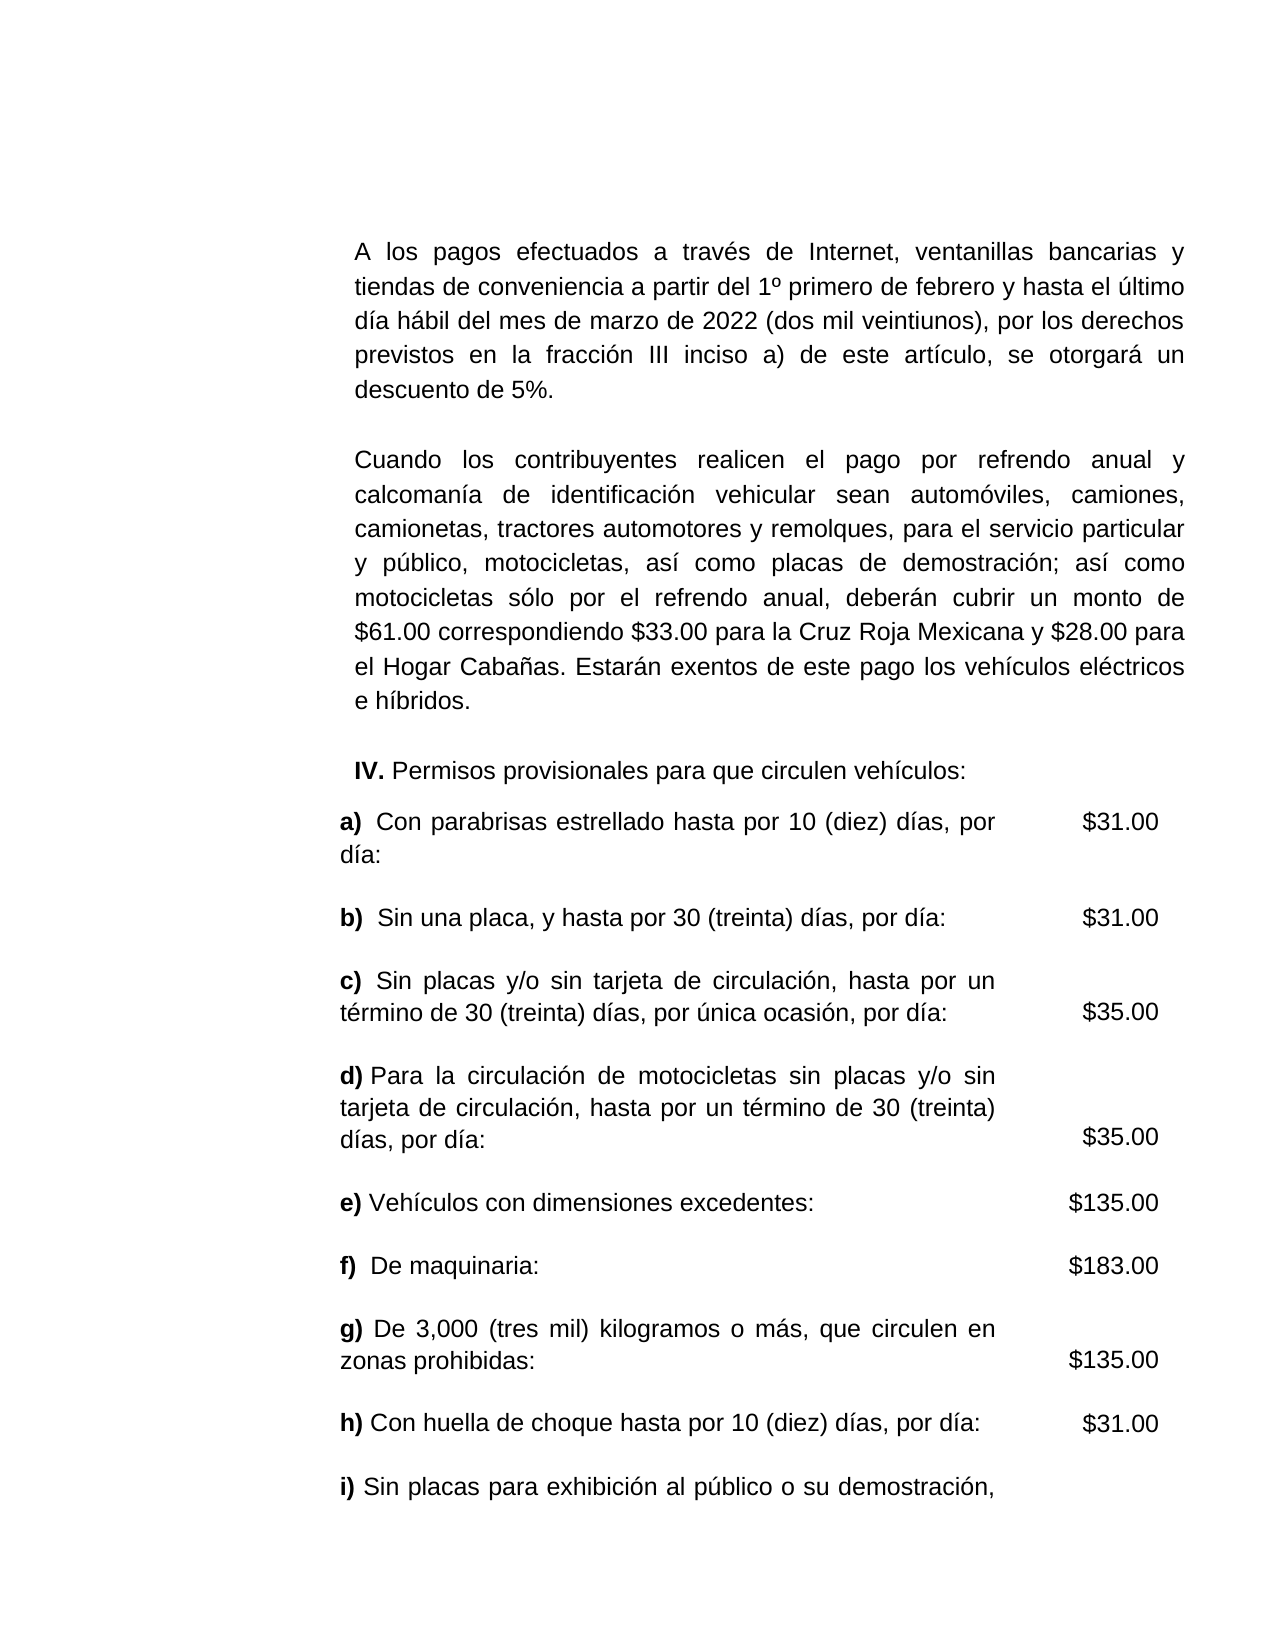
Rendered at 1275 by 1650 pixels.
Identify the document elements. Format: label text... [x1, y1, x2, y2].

text IV. Permisos provisionales para que circulen vehículos: [354, 755, 1186, 785]
table_cell $183.00 $135.00 [1008, 1250, 1170, 1377]
table_header $31.00 [1008, 806, 1170, 870]
table_cell e) Vehículos con dimensiones excedentes: [329, 1187, 1008, 1249]
text Cuando los contribuyentes realicen el pago por refrendo anual y calcomanía de identificación vehicular sean automóviles, camiones, camionetas, tractores automotores y remolques, para el servicio particular y público, motocicletas, así como placas de demostración; así como motocicletas sólo por el refrendo anual, deberán cubrir un monto de $61.00 correspondiendo $33.00 para la Cruz Roja Mexicana y $28.00 para el Hogar Cabañas. Estarán exentos de este pago los vehículos eléctricos e híbridos. [354, 444, 1186, 715]
table_header a) Con parabrisas estrellado hasta por 10 (diez) días, por día: [329, 806, 1008, 870]
text A los pagos efectuados a través de Internet, ventanillas bancarias y tiendas de conveniencia a partir del 1º primero de febrero y hasta el último día hábil del mes de marzo de 2022 (dos mil veintiunos), por los derechos previstos en la fracción III inciso a) de este artículo, se otorgará un descuento de 5%. [354, 236, 1186, 404]
table_cell f) De maquinaria: g) De 3,000 (tres mil) kilogramos o más, que circulen en zonas prohibidas: [329, 1250, 1008, 1377]
table_cell d) Para la circulación de motocicletas sin placas y/o sin tarjeta de circulación, hasta por un término de 30 (treinta) días, por día: [329, 1029, 1008, 1187]
table_cell $135.00 [1008, 1187, 1170, 1249]
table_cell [329, 1377, 1008, 1502]
table_cell b) Sin una placa, y hasta por 30 (treinta) días, por día: [329, 870, 1008, 933]
table_cell $35.00 [1008, 934, 1170, 1029]
table_cell $35.00 [1008, 1029, 1170, 1187]
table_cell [1008, 1377, 1170, 1502]
table_cell $31.00 [1008, 870, 1170, 933]
table_cell c) Sin placas y/o sin tarjeta de circulación, hasta por un término de 30 (treinta) días, por única ocasión, por día: [329, 934, 1008, 1029]
